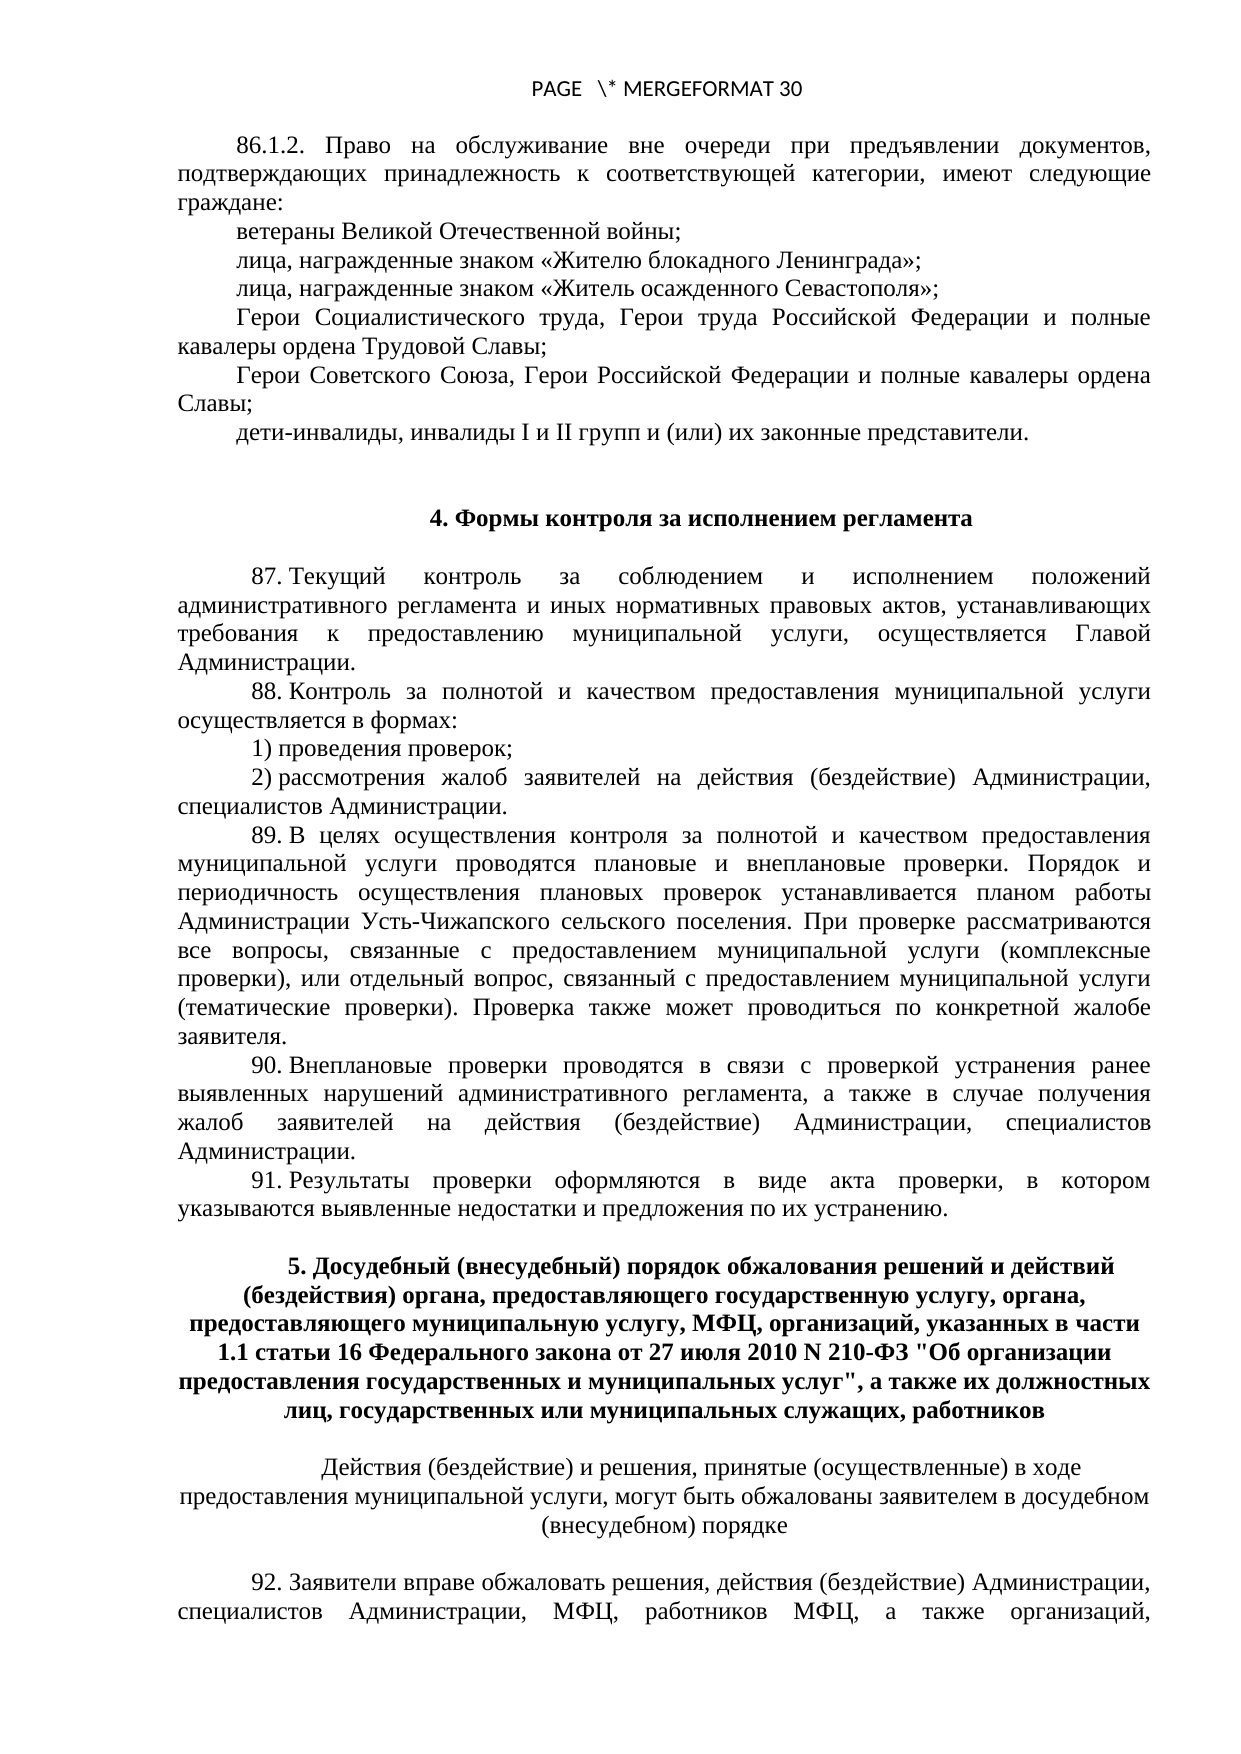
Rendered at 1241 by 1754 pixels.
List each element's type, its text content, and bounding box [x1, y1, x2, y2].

text 4. Формы контроля за исполнением регламента [177, 503, 1152, 532]
text 1) проведения проверок; [177, 733, 1152, 762]
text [177, 1567, 1152, 1625]
text лица, награжденные знаком «Жителю блокадного Ленинграда»; [177, 245, 1152, 273]
text лица, награжденные знаком «Житель осажденного Севастополя»; [177, 273, 1152, 302]
text 90. Внеплановые проверки проводятся в связи с проверкой устранения ранее выявленных нарушений административного регламента, а также в случае получения жалоб заявителей на действия (бездействие) Администрации, специалистов Администрации. [177, 1050, 1152, 1165]
text Герои Социалистического труда, Герои труда Российской Федерации и полные кавалеры ордена Трудовой Славы; [177, 302, 1152, 360]
text 86.1.2. Право на обслуживание вне очереди при предъявлении документов, подтверждающих принадлежность к соответствующей категории, имеют следующие граждане: [177, 130, 1152, 216]
text 5. Досудебный (внесудебный) порядок обжалования решений и действий (бездействия) органа, предоставляющего государственную услугу, органа, предоставляющего муниципальную услугу, МФЦ, организаций, указанных в части 1.1 статьи 16 Федерального закона от 27 июля 2010 N 210-ФЗ "Об организации предоставления государственных и муниципальных услуг", а также их должностных лиц, государственных или муниципальных служащих, работников [177, 1251, 1152, 1423]
text 89. В целях осуществления контроля за полнотой и качеством предоставления муниципальной услуги проводятся плановые и внеплановые проверки. Порядок и периодичность осуществления плановых проверок устанавливается планом работы Администрации Усть-Чижапского сельского поселения. При проверке рассматриваются все вопросы, связанные с предоставлением муниципальной услуги (комплексные проверки), или отдельный вопрос, связанный с предоставлением муниципальной услуги (тематические проверки). Проверка также может проводиться по конкретной жалобе заявителя. [177, 820, 1152, 1050]
text 91. Результаты проверки оформляются в виде акта проверки, в котором указываются выявленные недостатки и предложения по их устранению. [177, 1165, 1152, 1222]
text 2) рассмотрения жалоб заявителей на действия (бездействие) Администрации, специалистов Администрации. [177, 762, 1152, 820]
text дети-инвалиды, инвалиды I и II групп и (или) их законные представители. [177, 417, 1152, 446]
text 88. Контроль за полнотой и качеством предоставления муниципальной услуги осуществляется в формах: [177, 676, 1152, 733]
text ветераны Великой Отечественной войны; [177, 216, 1152, 245]
text Герои Советского Союза, Герои Российской Федерации и полные кавалеры ордена Славы; [177, 360, 1152, 417]
text 87. Текущий контроль за соблюдением и исполнением положений административного регламента и иных нормативных правовых актов, устанавливающих требования к предоставлению муниципальной услуги, осуществляется Главой Администрации. [177, 561, 1152, 676]
text Действия (бездействие) и решения, принятые (осуществленные) в ходе предоставления муниципальной услуги, могут быть обжалованы заявителем в досудебном (внесудебном) порядке [177, 1452, 1152, 1538]
